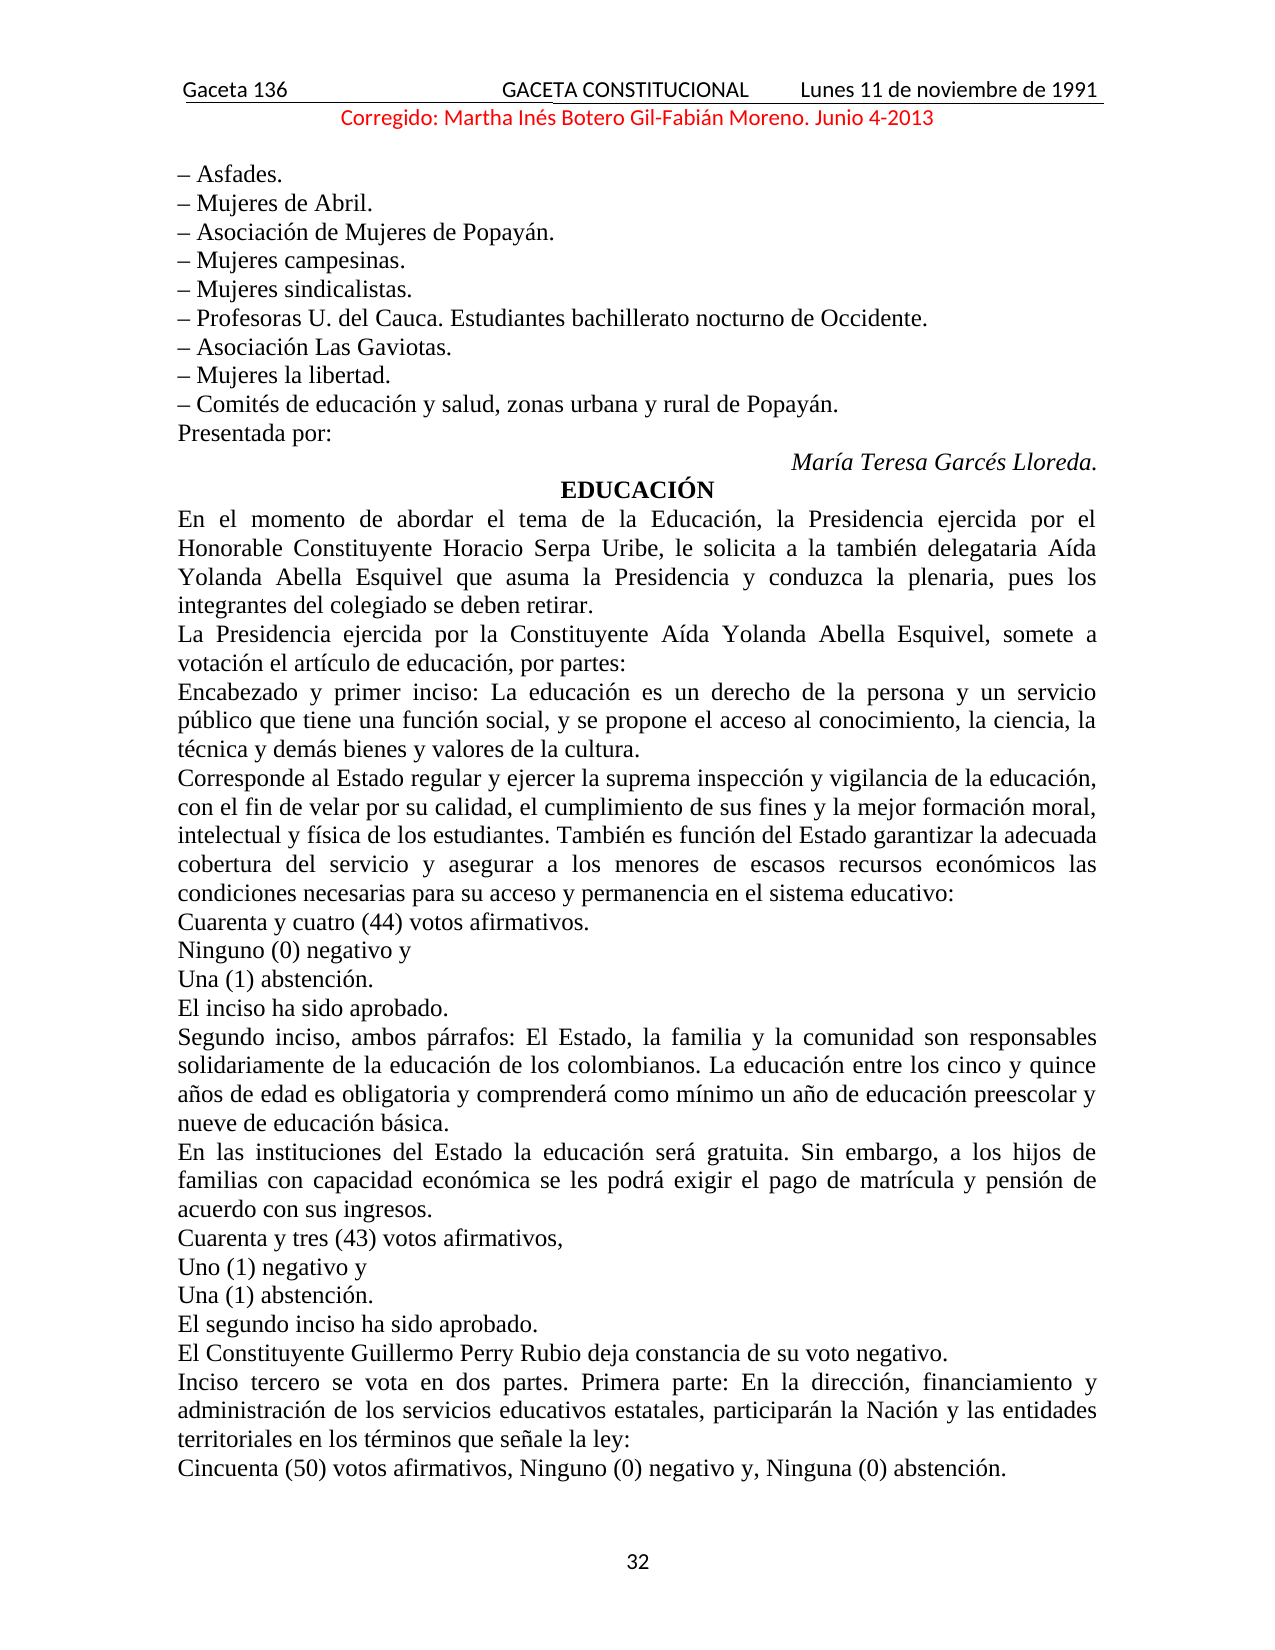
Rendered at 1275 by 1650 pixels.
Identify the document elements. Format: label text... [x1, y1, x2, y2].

text Presentada por: [177, 418, 1098, 447]
text Cuarenta y tres (43) votos afirmativos, [177, 1223, 1098, 1252]
text – Mujeres de Abril. [177, 188, 1098, 217]
text Cincuenta (50) votos afirmativos, Ninguno (0) negativo y, Ninguna (0) abstención. [177, 1453, 1098, 1482]
text Segundo inciso, ambos párrafos: El Estado, la familia y la comunidad son responsables solidariamente de la educación de los colombianos. La educación entre los cinco y quince años de edad es obligatoria y comprenderá como mínimo un año de educación preescolar y nueve de educación básica. [177, 1022, 1098, 1137]
text En el momento de abordar el tema de la Educación, la Presidencia ejercida por el Honorable Constituyente Horacio Serpa Uribe, le solicita a la también delegataria Aída Yolanda Abella Esquivel que asuma la Presidencia y conduzca la plenaria, pues los integrantes del colegiado se deben retirar. [177, 504, 1098, 619]
text María Teresa Garcés Lloreda. [177, 447, 1098, 475]
text Ninguno (0) negativo y [177, 935, 1098, 964]
text El inciso ha sido aprobado. [177, 993, 1098, 1022]
text – Asociación de Mujeres de Popayán. [177, 217, 1098, 245]
text Una (1) abstención. [177, 964, 1098, 993]
text En las instituciones del Estado la educación será gratuita. Sin embargo, a los hijos de familias con capacidad económica se les podrá exigir el pago de matrícula y pensión de acuerdo con sus ingresos. [177, 1137, 1098, 1223]
text Cuarenta y cuatro (44) votos afirmativos. [177, 907, 1098, 935]
text – Comités de educación y salud, zonas urbana y rural de Popayán. [177, 389, 1098, 418]
text Una (1) abstención. [177, 1280, 1098, 1309]
text EDUCACIÓN [177, 475, 1098, 504]
text – Profesoras U. del Cauca. Estudiantes bachillerato nocturno de Occidente. [177, 303, 1098, 332]
text – Asociación Las Gaviotas. [177, 332, 1098, 360]
text – Mujeres la libertad. [177, 360, 1098, 389]
text Encabezado y primer inciso: La educación es un derecho de la persona y un servicio público que tiene una función social, y se propone el acceso al conocimiento, la ciencia, la técnica y demás bienes y valores de la cultura. [177, 677, 1098, 763]
text El segundo inciso ha sido aprobado. [177, 1309, 1098, 1338]
text Uno (1) negativo y [177, 1252, 1098, 1280]
text – Mujeres campesinas. [177, 245, 1098, 274]
text La Presidencia ejercida por la Constituyente Aída Yolanda Abella Esquivel, somete a votación el artículo de educación, por partes: [177, 619, 1098, 677]
text Corresponde al Estado regular y ejercer la suprema inspección y vigilancia de la educación, con el fin de velar por su calidad, el cumplimiento de sus fines y la mejor formación moral, intelectual y física de los estudiantes. También es función del Estado garantizar la adecuada cobertura del servicio y asegurar a los menores de escasos recursos económicos las condiciones necesarias para su acceso y permanencia en el sistema educativo: [177, 763, 1098, 907]
text – Asfades. [177, 159, 1098, 188]
text Inciso tercero se vota en dos partes. Primera parte: En la dirección, financiamiento y administración de los servicios educativos estatales, participarán la Nación y las entidades territoriales en los términos que señale la ley: [177, 1367, 1098, 1453]
text El Constituyente Guillermo Perry Rubio deja constancia de su voto negativo. [177, 1338, 1098, 1367]
text – Mujeres sindicalistas. [177, 274, 1098, 303]
